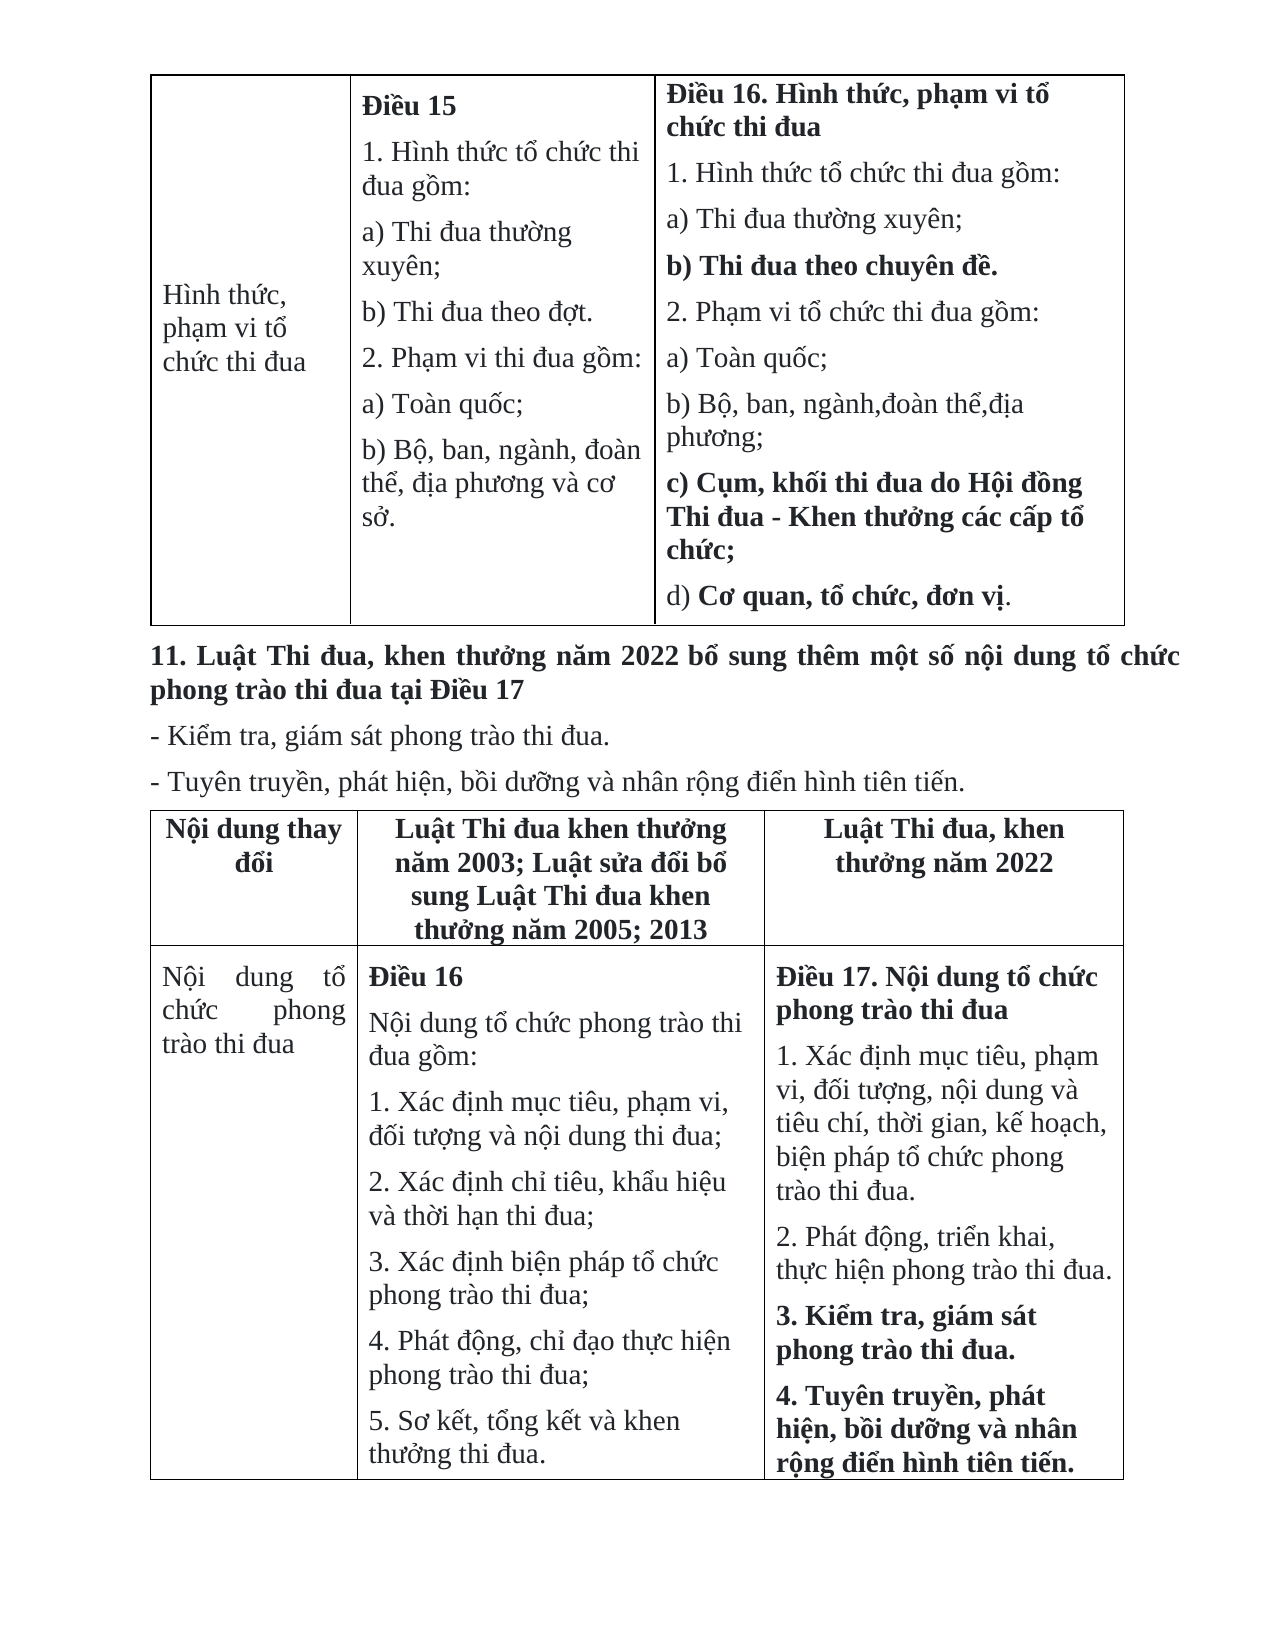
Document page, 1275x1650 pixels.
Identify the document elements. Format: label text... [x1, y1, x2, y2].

table_header Luật Thi đua khen thưởng năm 2003; Luật sửa đổi bổ sung Luật Thi đua khen thưởng năm 2005; 2013 [358, 811, 764, 945]
text - Tuyên truyền, phát hiện, bồi dưỡng và nhân rộng điển hình tiên tiến. [150, 764, 1181, 798]
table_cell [358, 946, 764, 1478]
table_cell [151, 946, 357, 1478]
table_cell Điều 15 1. Hình thức tổ chức thi đua gồm: a) Thi đua thường xuyên; b) Thi đua theo đợt. 2. Phạm vi thi đua gồm: a) Toàn quốc; b) Bộ, ban, ngành, đoàn thể, địa phương và cơ sở. [351, 76, 654, 624]
text - Kiểm tra, giám sát phong trào thi đua. [150, 718, 1181, 752]
table_cell Hình thức, phạm vi tổ chức thi đua [152, 76, 350, 624]
text 11. Luật Thi đua, khen thưởng năm 2022 bổ sung thêm một số nội dung tổ chức phong trào thi đua tại Điều 17 [150, 638, 1181, 706]
table_header Nội dung thay đổi [151, 811, 357, 945]
table_header Luật Thi đua, khen thưởng năm 2022 [765, 811, 1123, 945]
table_cell Điều 16. Hình thức, phạm vi tổ chức thi đua 1. Hình thức tổ chức thi đua gồm: a) Thi đua thường xuyên; b) Thi đua theo chuyên đề. 2. Phạm vi tổ chức thi đua gồm: a) Toàn quốc; b) Bộ, ban, ngành,đoàn thể,địa phương; c) Cụm, khối thi đua do Hội đồng Thi đua - Khen thưởng các cấp tổ chức; d) Cơ quan, tổ chức, đơn vị. [656, 76, 1124, 624]
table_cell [765, 946, 1123, 1478]
